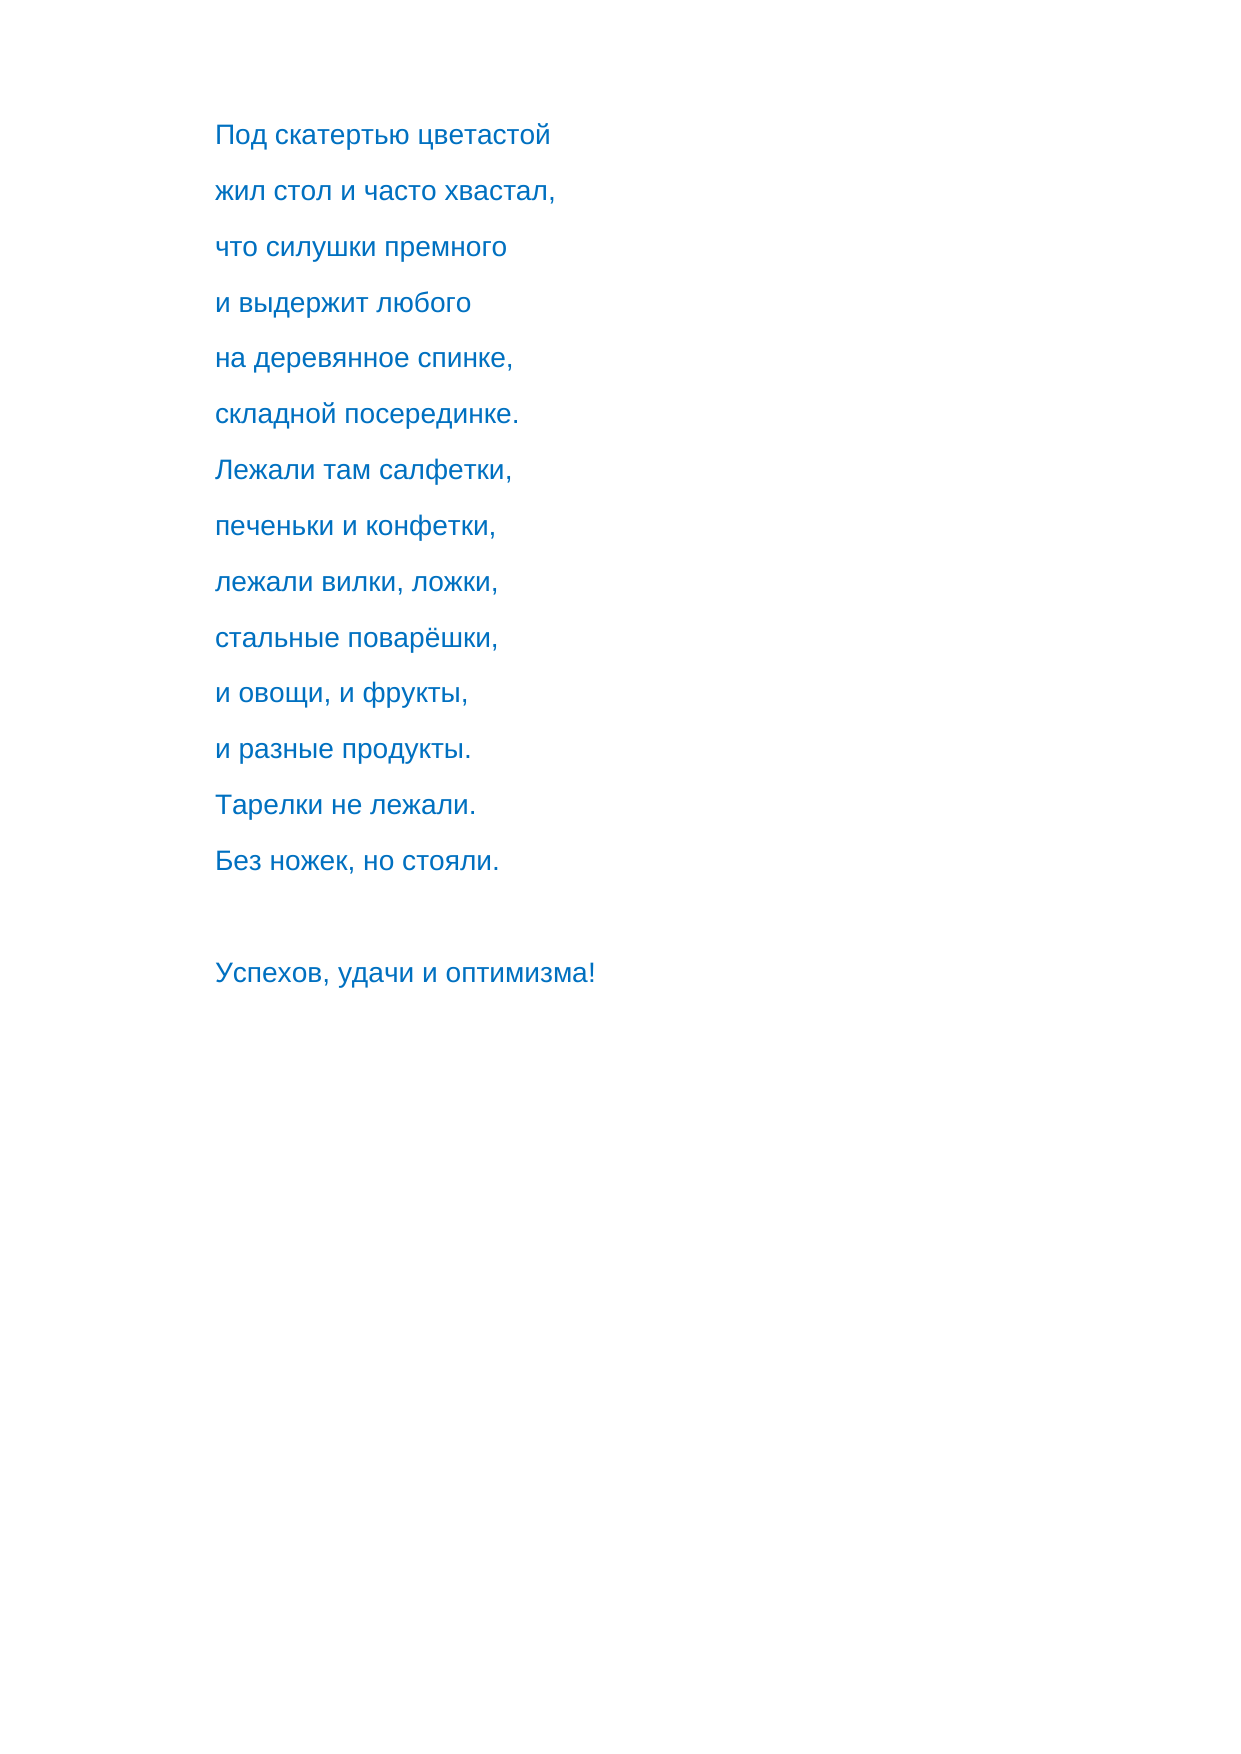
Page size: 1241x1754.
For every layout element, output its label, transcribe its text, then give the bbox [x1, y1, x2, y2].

text Лежали там салфетки, [177, 453, 1152, 486]
text складной посерединке. [177, 397, 1152, 430]
text на деревянное спинке, [177, 341, 1152, 374]
text Без ножек, но стояли. [177, 844, 1152, 876]
text Тарелки не лежали. [177, 788, 1152, 821]
text лежали вилки, ложки, [177, 565, 1152, 597]
text и выдержит любого [177, 286, 1152, 318]
text и разные продукты. [177, 732, 1152, 765]
text стальные поварёшки, [177, 621, 1152, 653]
text Под скатертью цветастой [177, 118, 1152, 151]
text печеньки и конфетки, [177, 509, 1152, 541]
text что силушки премного [177, 230, 1152, 262]
text Успехов, удачи и оптимизма! [177, 956, 1152, 988]
text и овощи, и фрукты, [177, 676, 1152, 709]
text жил стол и часто хвастал, [177, 174, 1152, 206]
